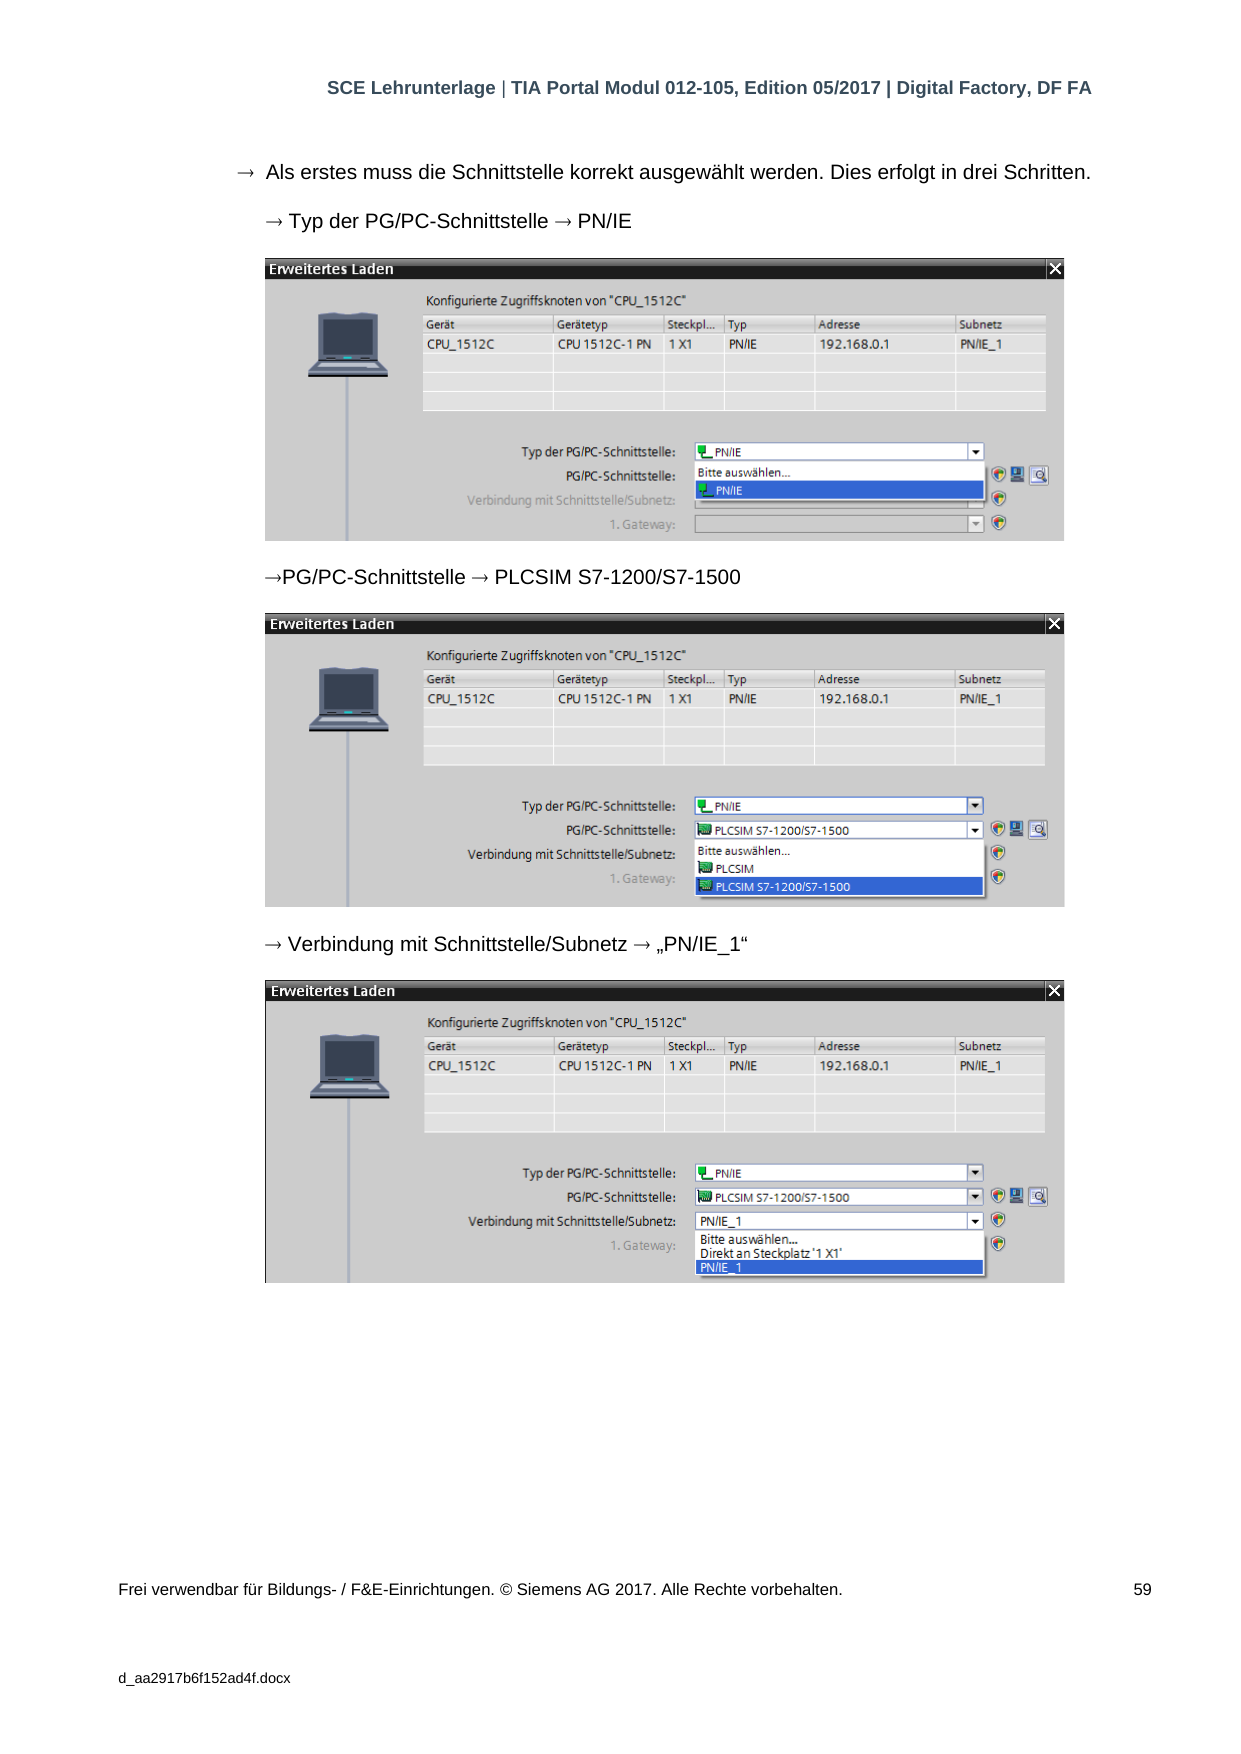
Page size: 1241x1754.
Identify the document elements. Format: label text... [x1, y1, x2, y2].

list Verbindung mit Schnittstelle/Subnetz „PN/IE_1“ [265, 931, 1092, 956]
picture [265, 980, 1065, 1283]
text Als erstes muss die Schnittstelle korrekt ausgewählt werden. Dies erfolgt in drei Schritten. [237, 160, 1092, 184]
list PG/PC-Schnittstelle PLCSIM S7-1200/S7-1500 [265, 565, 1092, 589]
picture [265, 613, 1065, 907]
picture [265, 257, 1065, 541]
list Typ der PG/PC-Schnittstelle PN/IE [266, 209, 1092, 233]
